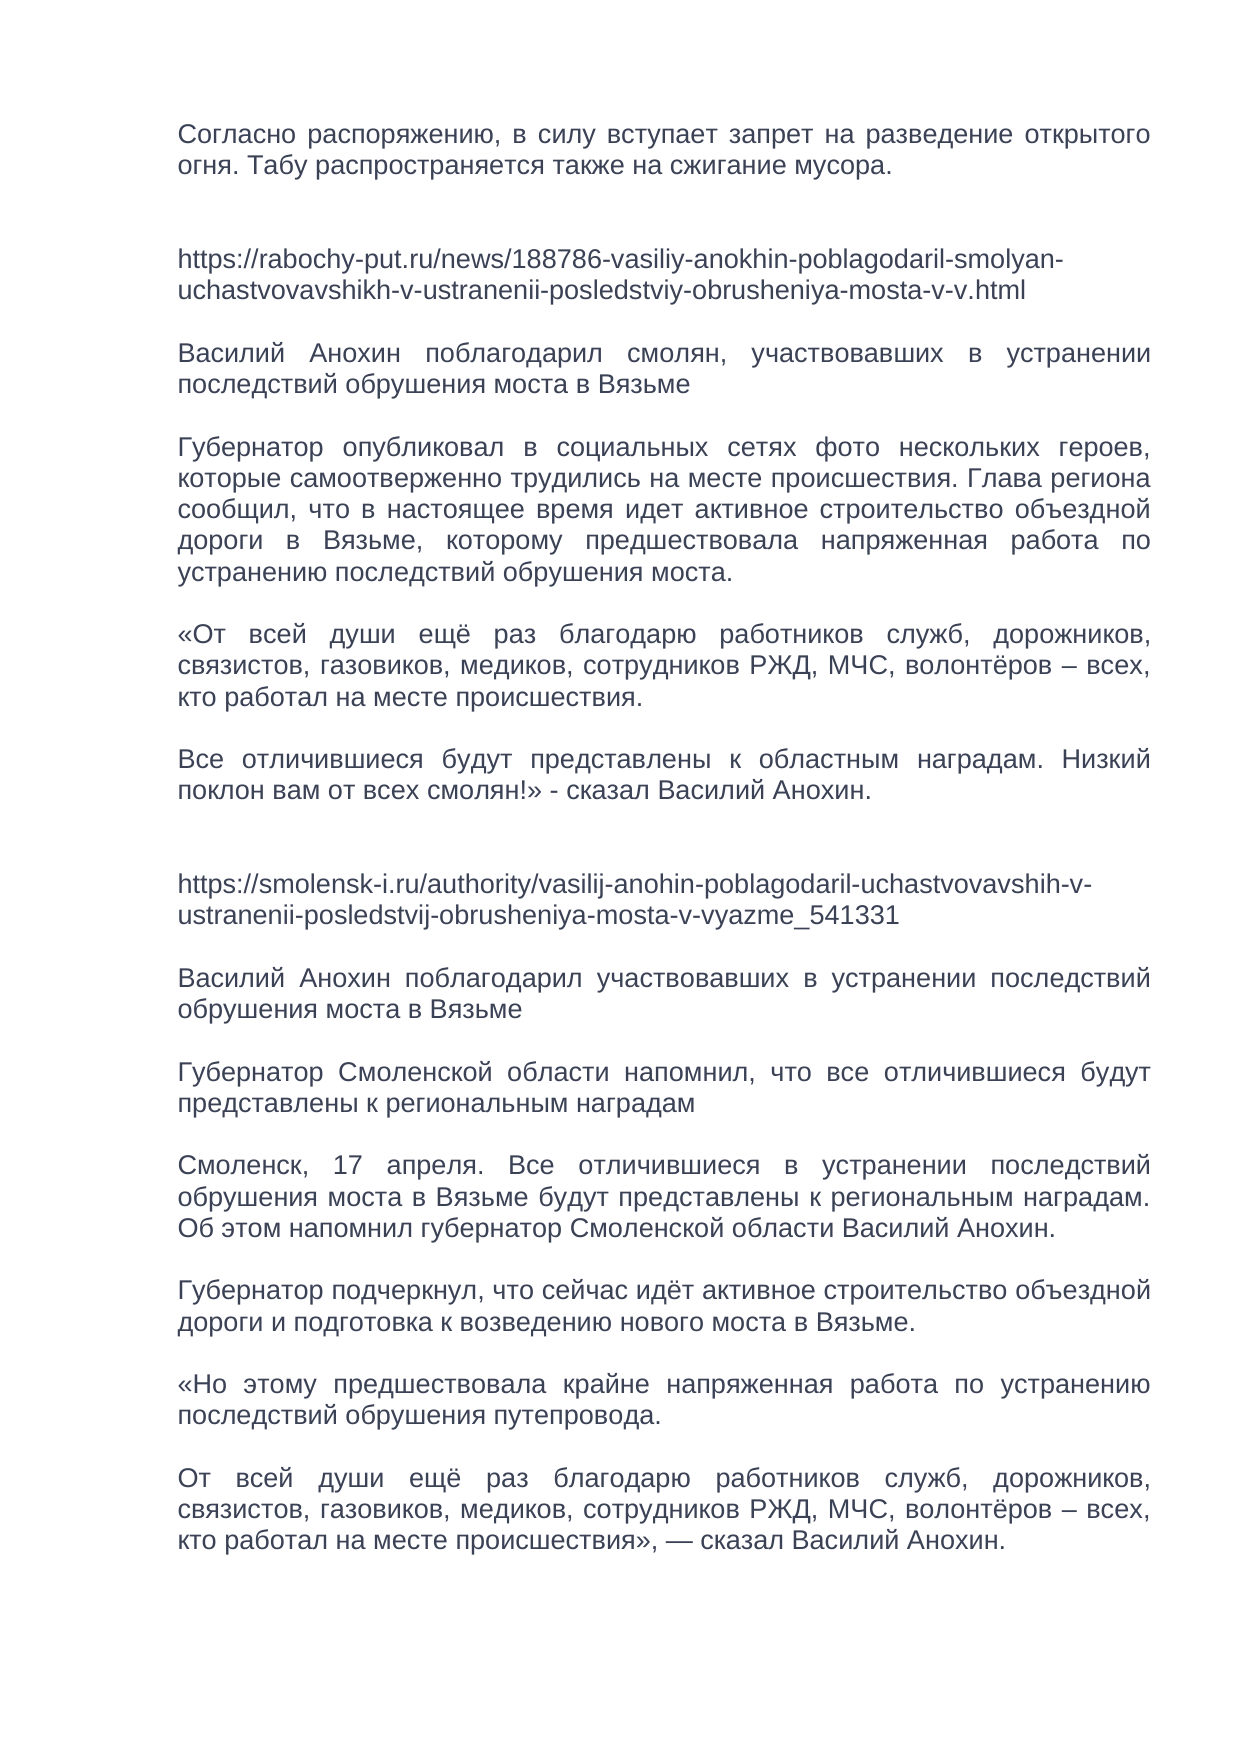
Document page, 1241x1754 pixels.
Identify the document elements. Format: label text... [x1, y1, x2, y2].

text Губернатор опубликовал в социальных сетях фото нескольких героев, которые самоотверженно трудились на месте происшествия. Глава региона сообщил, что в настоящее время идет активное строительство объездной дороги в Вязьме, которому предшествовала напряженная работа по устранению последствий обрушения моста. [177, 431, 1152, 587]
text «От всей души ещё раз благодарю работников служб, дорожников, связистов, газовиков, медиков, сотрудников РЖД, МЧС, волонтёров – всех, кто работал на месте происшествия. [177, 618, 1152, 712]
text Губернатор Смоленской области напомнил, что все отличившиеся будут представлены к региональным наградам [177, 1056, 1152, 1118]
text https://smolensk-i.ru/authority/vasilij-anohin-poblagodaril-uchastvovavshih-v-ustranenii-posledstvij-obrusheniya-mosta-v-vyazme_541331 [177, 868, 1152, 931]
text Смоленск, 17 апреля. Все отличившиеся в устранении последствий обрушения моста в Вязьме будут представлены к региональным наградам. Об этом напомнил губернатор Смоленской области Василий Анохин. [177, 1149, 1152, 1243]
text https://rabochy-put.ru/news/188786-vasiliy-anokhin-poblagodaril-smolyan-uchastvovavshikh-v-ustranenii-posledstviy-obrusheniya-mosta-v-v.html [177, 243, 1152, 306]
text Все отличившиеся будут представлены к областным наградам. Низкий поклон вам от всех смолян!» - сказал Василий Анохин. [177, 743, 1152, 806]
text Согласно распоряжению, в силу вступает запрет на разведение открытого огня. Табу распространяется также на сжигание мусора. [177, 118, 1152, 181]
text Василий Анохин поблагодарил участвовавших в устранении последствий обрушения моста в Вязьме [177, 962, 1152, 1024]
text Губернатор подчеркнул, что сейчас идёт активное строительство объездной дороги и подготовка к возведению нового моста в Вязьме. [177, 1274, 1152, 1337]
text Василий Анохин поблагодарил смолян, участвовавших в устранении последствий обрушения моста в Вязьме [177, 337, 1152, 399]
text От всей души ещё раз благодарю работников служб, дорожников, связистов, газовиков, медиков, сотрудников РЖД, МЧС, волонтёров – всех, кто работал на месте происшествия», — сказал Василий Анохин. [177, 1462, 1152, 1556]
text «Но этому предшествовала крайне напряженная работа по устранению последствий обрушения путепровода. [177, 1368, 1152, 1431]
